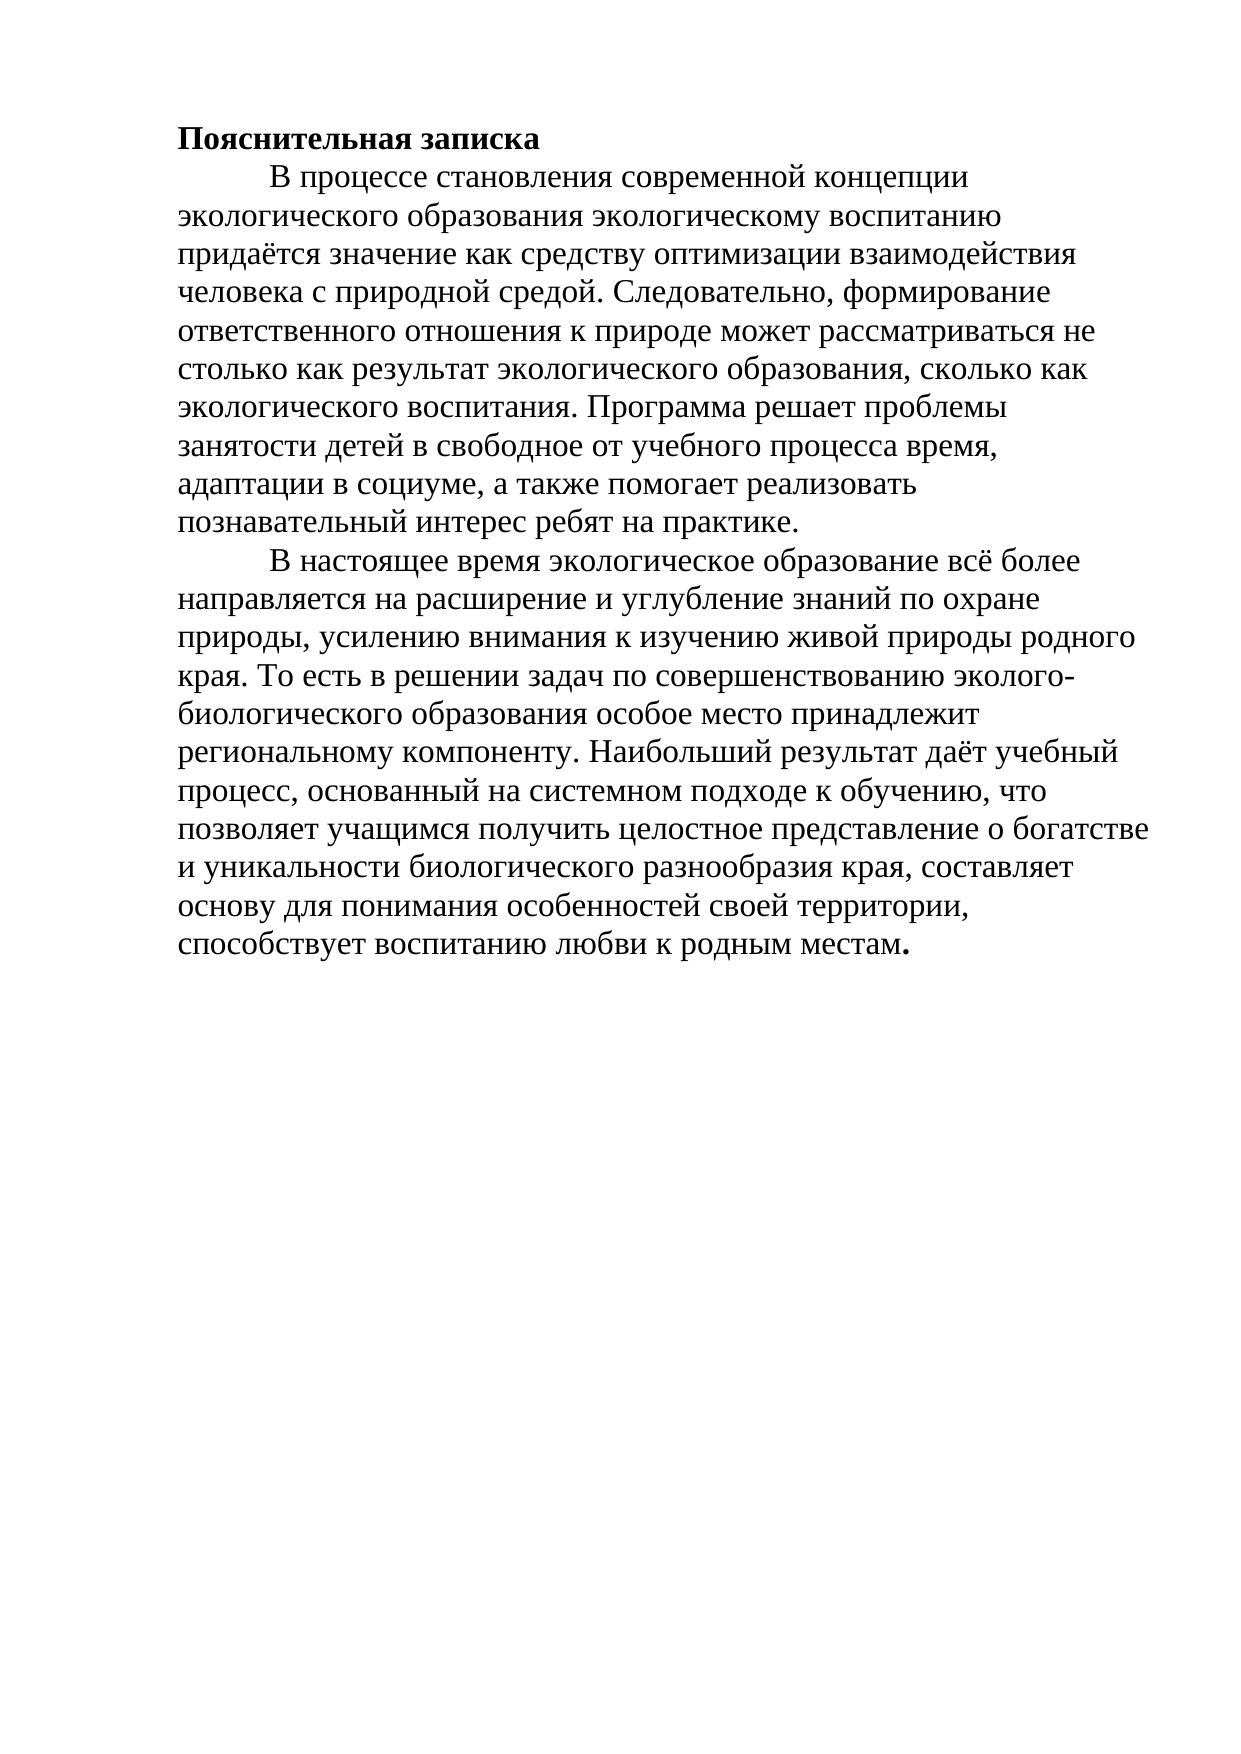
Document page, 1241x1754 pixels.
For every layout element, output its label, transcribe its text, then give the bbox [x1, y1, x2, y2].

text В процессе становления современной концепции экологического образования экологическому воспитанию придаётся значение как средству оптимизации взаимодействия человека с природной средой. Следовательно, формирование ответственного отношения к природе может рассматриваться не столько как результат экологического образования, сколько как экологического воспитания. Программа решает проблемы занятости детей в свободное от учебного процесса время, адаптации в социуме, а также помогает реализовать познавательный интерес ребят на практике. [177, 156, 1152, 540]
text В настоящее время экологическое образование всё более направляется на расширение и углубление знаний по охране природы, усилению внимания к изучению живой природы родного края. То есть в решении задач по совершенствованию эколого-биологического образования особое место принадлежит региональному компоненту. Наибольший результат даёт учебный процесс, основанный на системном подходе к обучению, что позволяет учащимся получить целостное представление о богатстве и уникальности биологического разнообразия края, составляет основу для понимания особенностей своей территории, способствует воспитанию любви к родным местам. [177, 540, 1152, 961]
text Пояснительная записка [177, 118, 1152, 156]
